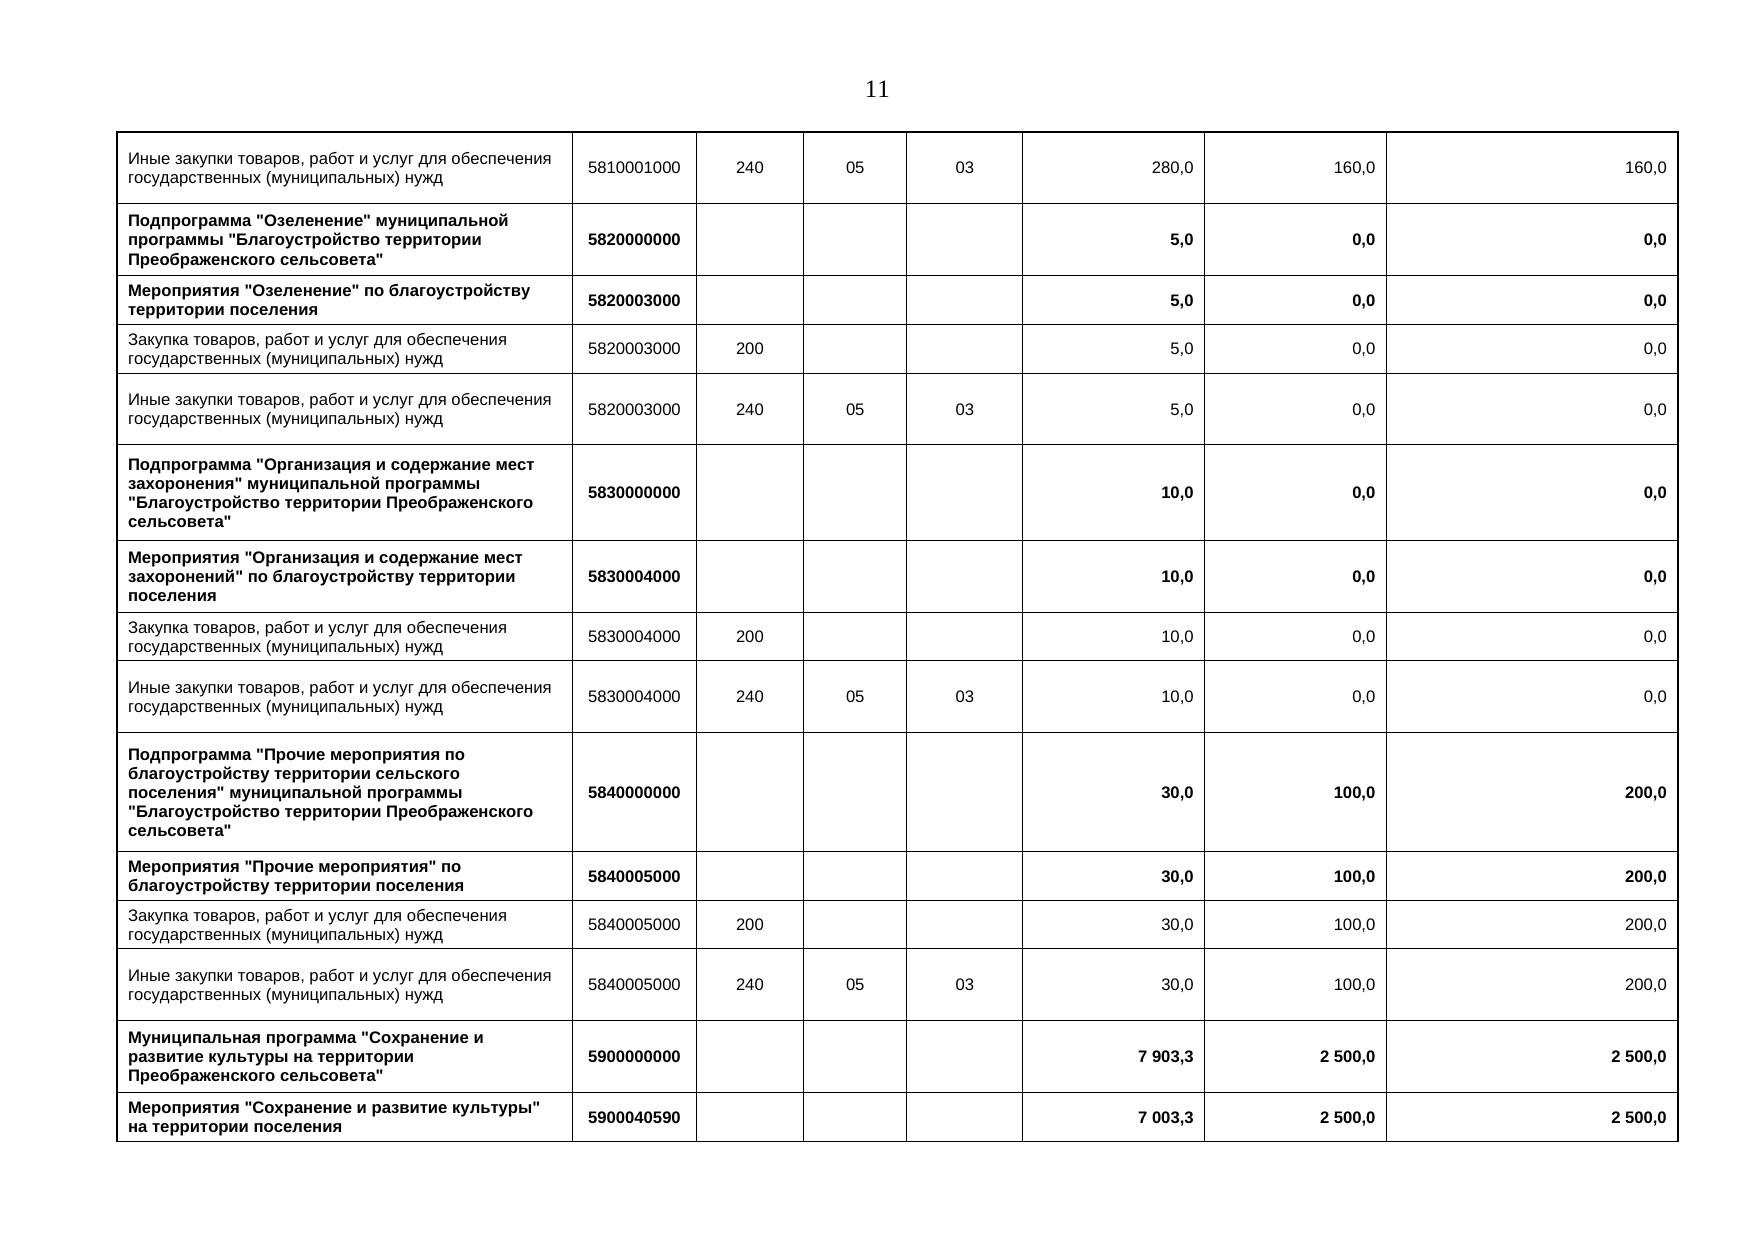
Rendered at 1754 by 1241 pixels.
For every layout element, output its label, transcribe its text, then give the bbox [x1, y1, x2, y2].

table_cell 5840005000 [573, 901, 696, 948]
table_cell 0,0 [1205, 325, 1386, 372]
table_cell 0,0 [1387, 325, 1677, 372]
table_cell 30,0 [1023, 949, 1204, 1020]
table_cell 0,0 [1205, 613, 1386, 660]
table_cell 200,0 [1387, 901, 1677, 948]
table_cell 03 [907, 661, 1022, 732]
table_cell [804, 276, 906, 324]
table_cell 03 [907, 949, 1022, 1020]
table_cell [907, 613, 1022, 660]
table_cell 5900040590 [573, 1093, 696, 1141]
table_cell [804, 733, 906, 851]
table_cell 2 500,0 [1387, 1093, 1677, 1141]
table_cell 5840000000 [573, 733, 696, 851]
table_cell [697, 1093, 803, 1141]
table_cell 0,0 [1205, 661, 1386, 732]
table_cell Мероприятия "Сохранение и развитие культуры" на территории поселения [118, 1093, 572, 1141]
table_cell 2 500,0 [1205, 1021, 1386, 1092]
table_cell Закупка товаров, работ и услуг для обеспечения государственных (муниципальных) нужд [118, 325, 572, 372]
table_cell 0,0 [1387, 661, 1677, 732]
table_cell 100,0 [1205, 949, 1386, 1020]
table_cell 0,0 [1387, 613, 1677, 660]
table_cell Подпрограмма "Организация и содержание мест захоронения" муниципальной программы "Благоустройство территории Преображенского сельсовета" [118, 445, 572, 540]
table_cell [907, 204, 1022, 275]
table_cell 7 003,3 [1023, 1093, 1204, 1141]
table_cell 10,0 [1023, 661, 1204, 732]
table_cell 05 [804, 133, 906, 203]
table_cell [804, 204, 906, 275]
table_cell [907, 445, 1022, 540]
table_cell Иные закупки товаров, работ и услуг для обеспечения государственных (муниципальных) нужд [118, 374, 572, 444]
table_cell 5820003000 [573, 276, 696, 324]
table_cell Мероприятия "Организация и содержание мест захоронений" по благоустройству территории поселения [118, 541, 572, 612]
table_cell 5840005000 [573, 949, 696, 1020]
table_cell [804, 1021, 906, 1092]
table_cell 280,0 [1023, 133, 1204, 203]
table_cell [804, 852, 906, 900]
table_cell 160,0 [1205, 133, 1386, 203]
table_cell 200 [697, 325, 803, 372]
table_cell 240 [697, 133, 803, 203]
table_cell [907, 852, 1022, 900]
table_cell [697, 445, 803, 540]
table_cell 200,0 [1387, 733, 1677, 851]
table_cell 5,0 [1023, 204, 1204, 275]
table_cell 5830000000 [573, 445, 696, 540]
table_cell Закупка товаров, работ и услуг для обеспечения государственных (муниципальных) нужд [118, 613, 572, 660]
table_cell 5840005000 [573, 852, 696, 900]
table_cell 240 [697, 661, 803, 732]
table_cell Подпрограмма "Прочие мероприятия по благоустройству территории сельского поселения" муниципальной программы "Благоустройство территории Преображенского сельсовета" [118, 733, 572, 851]
table_cell 03 [907, 374, 1022, 444]
table_cell [697, 1021, 803, 1092]
table_cell 10,0 [1023, 613, 1204, 660]
table_cell 0,0 [1205, 445, 1386, 540]
table_cell 5830004000 [573, 661, 696, 732]
table_cell [907, 276, 1022, 324]
table_cell Иные закупки товаров, работ и услуг для обеспечения государственных (муниципальных) нужд [118, 949, 572, 1020]
table_cell 2 500,0 [1205, 1093, 1386, 1141]
table_cell [804, 1093, 906, 1141]
table_cell 5,0 [1023, 325, 1204, 372]
table_cell [697, 541, 803, 612]
table_cell [804, 325, 906, 372]
table_cell [907, 1021, 1022, 1092]
table_cell 240 [697, 374, 803, 444]
table_cell Муниципальная программа "Сохранение и развитие культуры на территории Преображенского сельсовета" [118, 1021, 572, 1092]
table_cell 0,0 [1205, 541, 1386, 612]
table_cell 0,0 [1387, 445, 1677, 540]
table_cell 30,0 [1023, 852, 1204, 900]
table_cell 5,0 [1023, 276, 1204, 324]
table_cell [804, 541, 906, 612]
table_cell 200,0 [1387, 852, 1677, 900]
table_cell 100,0 [1205, 901, 1386, 948]
table_cell 30,0 [1023, 901, 1204, 948]
table_cell [907, 901, 1022, 948]
table_cell 5810001000 [573, 133, 696, 203]
table_cell [804, 901, 906, 948]
table_cell Мероприятия "Прочие мероприятия" по благоустройству территории поселения [118, 852, 572, 900]
table_cell 05 [804, 949, 906, 1020]
table_cell Иные закупки товаров, работ и услуг для обеспечения государственных (муниципальных) нужд [118, 661, 572, 732]
table_cell [697, 276, 803, 324]
table_cell 30,0 [1023, 733, 1204, 851]
table_cell 05 [804, 374, 906, 444]
table_cell 5830004000 [573, 613, 696, 660]
table_cell Закупка товаров, работ и услуг для обеспечения государственных (муниципальных) нужд [118, 901, 572, 948]
table_cell 200 [697, 613, 803, 660]
table_cell 03 [907, 133, 1022, 203]
table_cell 100,0 [1205, 852, 1386, 900]
table_cell Подпрограмма "Озеленение" муниципальной программы "Благоустройство территории Преображенского сельсовета" [118, 204, 572, 275]
table_cell 7 903,3 [1023, 1021, 1204, 1092]
table_cell 5820000000 [573, 204, 696, 275]
table_cell 5820003000 [573, 374, 696, 444]
table_cell 0,0 [1387, 374, 1677, 444]
table_cell 2 500,0 [1387, 1021, 1677, 1092]
table_cell [804, 445, 906, 540]
table_cell 10,0 [1023, 541, 1204, 612]
table_cell 160,0 [1387, 133, 1677, 203]
table_cell 0,0 [1387, 541, 1677, 612]
table_cell [907, 325, 1022, 372]
table_cell 0,0 [1205, 374, 1386, 444]
table_cell [697, 204, 803, 275]
table_cell Мероприятия "Озеленение" по благоустройству территории поселения [118, 276, 572, 324]
table_cell 0,0 [1387, 276, 1677, 324]
table_cell 100,0 [1205, 733, 1386, 851]
table_cell 0,0 [1387, 204, 1677, 275]
table_cell 5900000000 [573, 1021, 696, 1092]
table_cell 5830004000 [573, 541, 696, 612]
table_cell 240 [697, 949, 803, 1020]
table_cell 5,0 [1023, 374, 1204, 444]
table_cell [697, 852, 803, 900]
table_cell [907, 541, 1022, 612]
table_cell 200 [697, 901, 803, 948]
table_cell 05 [804, 661, 906, 732]
table_cell [907, 733, 1022, 851]
table_cell [907, 1093, 1022, 1141]
table_cell [804, 613, 906, 660]
table_cell Иные закупки товаров, работ и услуг для обеспечения государственных (муниципальных) нужд [118, 133, 572, 203]
table_cell 5820003000 [573, 325, 696, 372]
table_cell 200,0 [1387, 949, 1677, 1020]
table_cell 0,0 [1205, 276, 1386, 324]
table_cell [697, 733, 803, 851]
table_cell 0,0 [1205, 204, 1386, 275]
table_cell 10,0 [1023, 445, 1204, 540]
